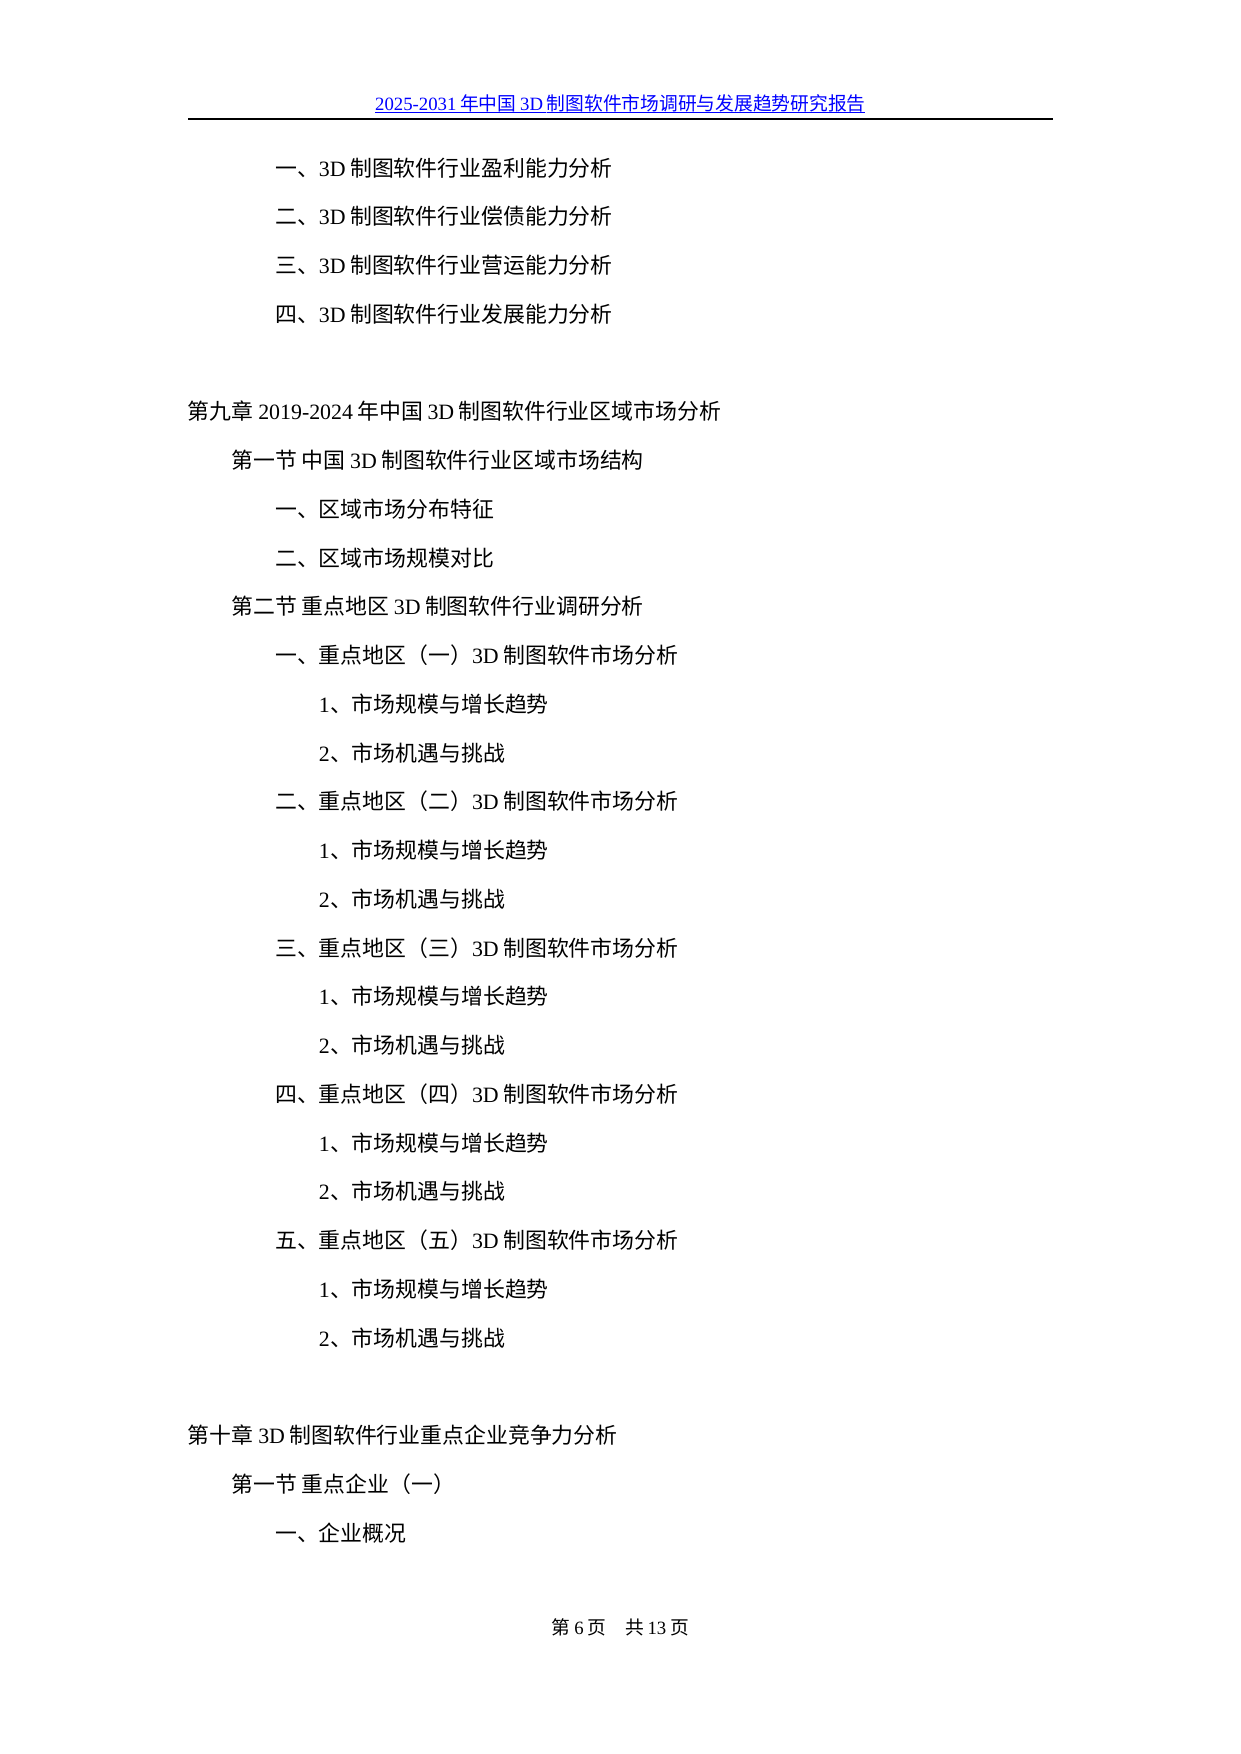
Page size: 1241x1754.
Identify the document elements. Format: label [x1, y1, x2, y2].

text [187, 150, 1053, 1548]
